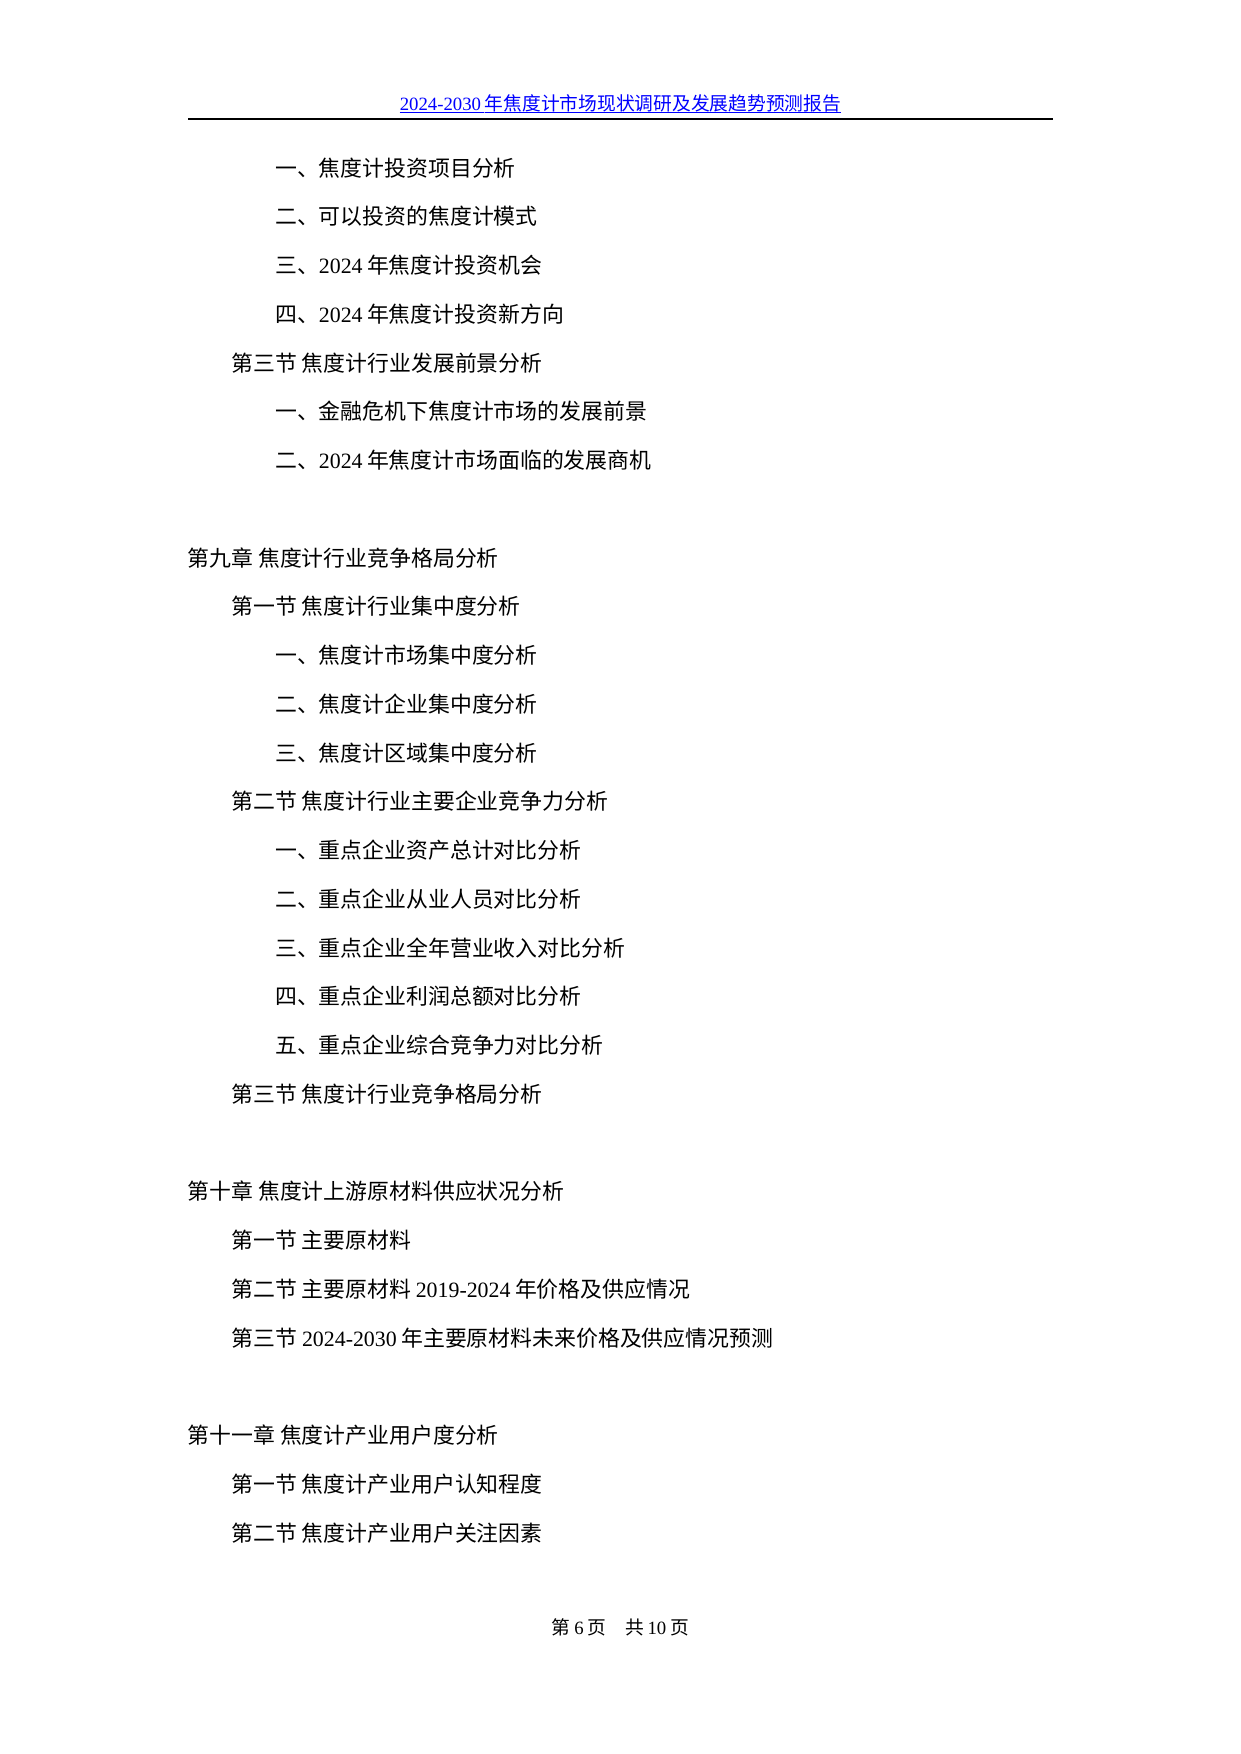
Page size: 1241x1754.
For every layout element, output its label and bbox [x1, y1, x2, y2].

text [187, 150, 1053, 1548]
